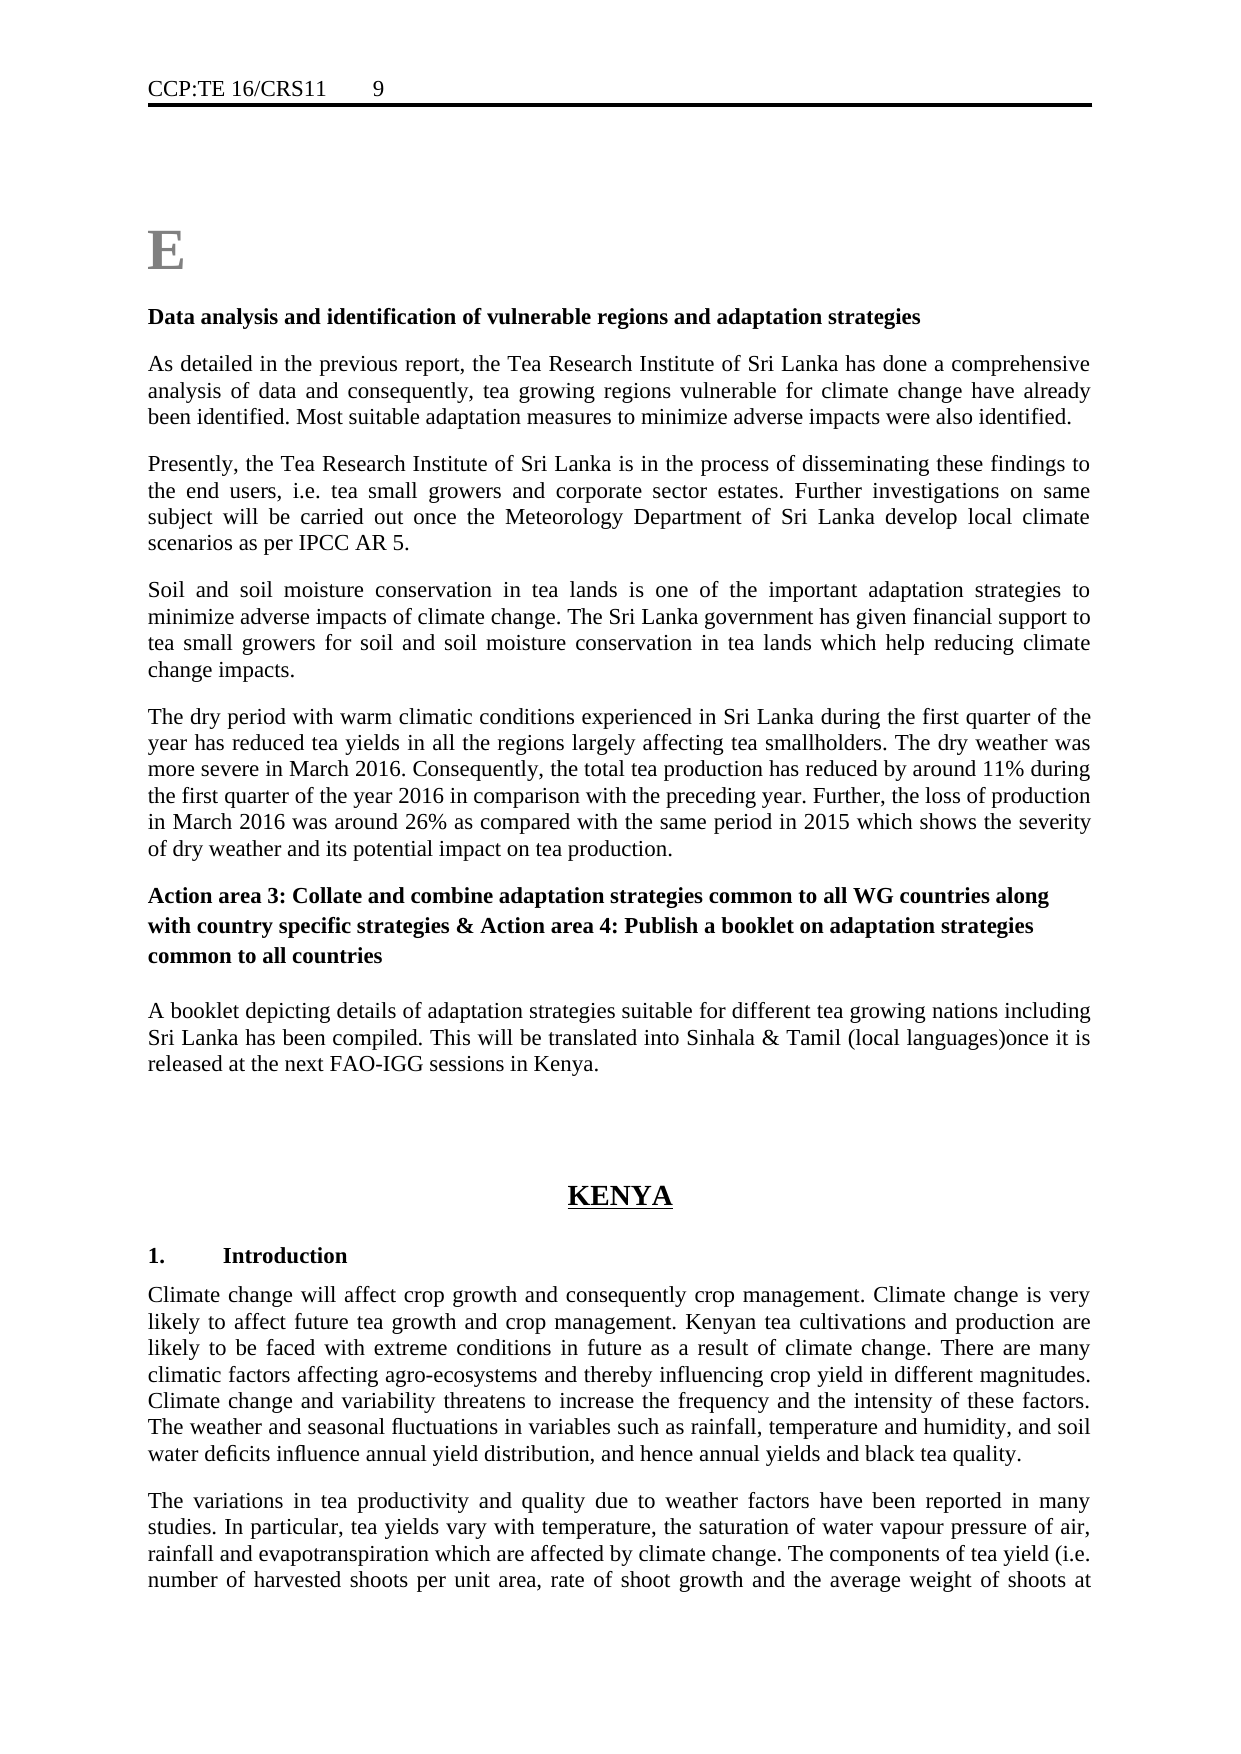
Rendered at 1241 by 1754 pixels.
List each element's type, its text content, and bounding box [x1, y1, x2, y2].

text Action area 3: Collate and combine adaptation strategies common to all WG countries along with country specific strategies & Action area 4: Publish a booklet on adaptation strategies common to all countries [148, 882, 1092, 968]
text A booklet depicting details of adaptation strategies suitable for different tea growing nations including Sri Lanka has been compiled. This will be translated into Sinhala & Tamil (local languages)once it is released at the next FAO-IGG sessions in Kenya. [148, 997, 1092, 1076]
text Climate change will affect crop growth and consequently crop management. Climate change is very likely to affect future tea growth and crop management. Kenyan tea cultivations and production are likely to be faced with extreme conditions in future as a result of climate change. There are many climatic factors affecting agro-ecosystems and thereby influencing crop yield in different magnitudes. Climate change and variability threatens to increase the frequency and the intensity of these factors. The weather and seasonal ﬂuctuations in variables such as rainfall, temperature and humidity, and soil water deﬁcits inﬂuence annual yield distribution, and hence annual yields and black tea quality. [148, 1282, 1092, 1466]
text Soil and soil moisture conservation in tea lands is one of the important adaptation strategies to minimize adverse impacts of climate change. The Sri Lanka government has given financial support to tea small growers for soil and soil moisture conservation in tea lands which help reducing climate change impacts. [148, 577, 1092, 682]
text The dry period with warm climatic conditions experienced in Sri Lanka during the first quarter of the year has reduced tea yields in all the regions largely affecting tea smallholders. The dry weather was more severe in March 2016. Consequently, the total tea production has reduced by around 11% during the first quarter of the year 2016 in comparison with the preceding year. Further, the loss of production in March 2016 was around 26% as compared with the same period in 2015 which shows the severity of dry weather and its potential impact on tea production. [148, 703, 1092, 861]
list Introduction [148, 1242, 1092, 1268]
text Presently, the Tea Research Institute of Sri Lanka is in the process of disseminating these findings to the end users, i.e. tea small growers and corporate sector estates. Further investigations on same subject will be carried out once the Meteorology Department of Sri Lanka develop local climate scenarios as per IPCC AR 5. [148, 450, 1092, 556]
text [148, 1487, 1092, 1592]
text As detailed in the previous report, the Tea Research Institute of Sri Lanka has done a comprehensive analysis of data and consequently, tea growing regions vulnerable for climate change have already been identified. Most suitable adaptation measures to minimize adverse impacts were also identified. [148, 350, 1092, 429]
text KENYA [148, 1178, 1092, 1212]
text Data analysis and identification of vulnerable regions and adaptation strategies [148, 303, 1092, 329]
